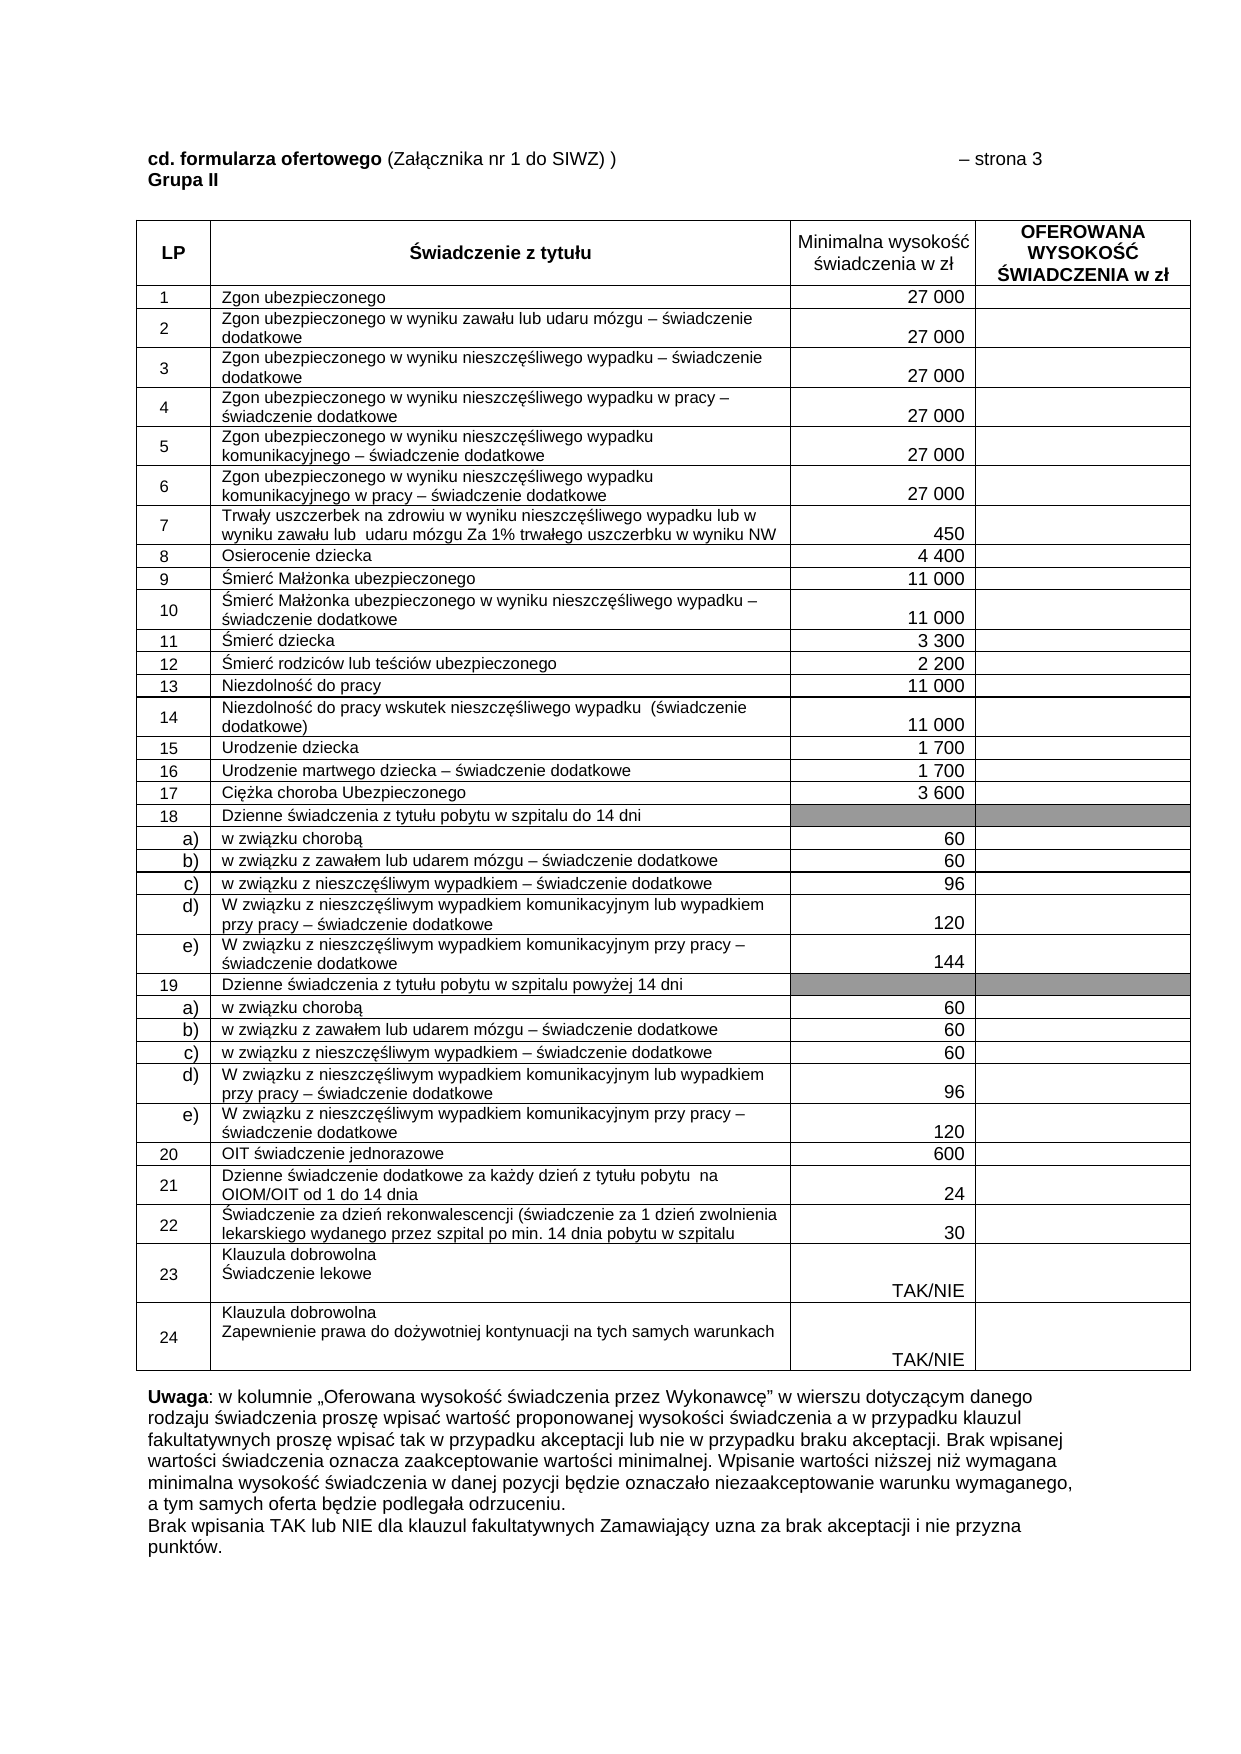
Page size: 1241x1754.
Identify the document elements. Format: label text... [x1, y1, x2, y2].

table_cell [137, 1166, 210, 1204]
table_cell w związku chorobą [211, 996, 790, 1018]
table_cell [791, 974, 975, 995]
table_cell [976, 760, 1190, 781]
table_cell [976, 388, 1190, 426]
table_cell [976, 1019, 1190, 1041]
table_cell 11 000 [791, 568, 975, 589]
table_cell [976, 1143, 1190, 1164]
table_cell Dzienne świadczenia z tytułu pobytu w szpitalu powyżej 14 dni [211, 974, 790, 995]
table_cell [976, 466, 1190, 505]
table_cell d) [137, 1064, 210, 1103]
table_cell Niezdolność do pracy wskutek nieszczęśliwego wypadku (świadczenie dodatkowe) [211, 698, 790, 736]
table_cell w związku z zawałem lub udarem mózgu – świadczenie dodatkowe [211, 1019, 790, 1041]
table_cell [137, 675, 210, 696]
table_cell 96 [791, 873, 975, 894]
table_cell [976, 1205, 1190, 1243]
table_cell 30 [791, 1205, 975, 1243]
table_cell [976, 895, 1190, 933]
table_cell 2 200 [791, 652, 975, 674]
table_cell w związku chorobą [211, 827, 790, 849]
table_cell [976, 630, 1190, 651]
table_cell c) [137, 1042, 210, 1063]
table_cell 144 [791, 935, 975, 973]
table_header OFEROWANA WYSOKOŚĆ ŚWIADCZENIA w zł [976, 221, 1190, 285]
table_cell 3 600 [791, 782, 975, 804]
table_cell 1 700 [791, 737, 975, 758]
table_cell [976, 1064, 1190, 1103]
table_cell 600 [791, 1143, 975, 1164]
table_cell Zgon ubezpieczonego w wyniku nieszczęśliwego wypadku komunikacyjnego – świadczenie dodatkowe [211, 427, 790, 465]
table_cell d) [137, 895, 210, 933]
table_cell [976, 348, 1190, 387]
table_cell [976, 974, 1190, 995]
table_cell Zgon ubezpieczonego w wyniku nieszczęśliwego wypadku w pracy – świadczenie dodatkowe [211, 388, 790, 426]
table_cell Śmierć Małżonka ubezpieczonego w wyniku nieszczęśliwego wypadku – świadczenie dodatkowe [211, 590, 790, 629]
table_cell Ciężka choroba Ubezpieczonego [211, 782, 790, 804]
table_cell [137, 568, 210, 589]
table_cell a) [137, 996, 210, 1018]
table_cell [137, 805, 210, 826]
table_cell e) [137, 1104, 210, 1142]
table_cell 60 [791, 850, 975, 871]
table_cell [137, 737, 210, 758]
table_cell [976, 996, 1190, 1018]
table_cell [137, 1143, 210, 1164]
table_cell Urodzenie dziecka [211, 737, 790, 758]
table_cell [976, 873, 1190, 894]
table_cell [976, 827, 1190, 849]
table_cell [791, 805, 975, 826]
table_cell w związku z nieszczęśliwym wypadkiem – świadczenie dodatkowe [211, 1042, 790, 1063]
table_cell e) [137, 935, 210, 973]
table_cell [137, 760, 210, 781]
table_cell 3 300 [791, 630, 975, 651]
table_cell 60 [791, 1042, 975, 1063]
table_cell [976, 309, 1190, 347]
table_cell 60 [791, 827, 975, 849]
table_cell [976, 506, 1190, 544]
table_cell 450 [791, 506, 975, 544]
table_cell Zgon ubezpieczonego w wyniku nieszczęśliwego wypadku komunikacyjnego w pracy – świadczenie dodatkowe [211, 466, 790, 505]
table_cell 27 000 [791, 466, 975, 505]
table_cell TAK/NIE [791, 1244, 975, 1302]
table_cell W związku z nieszczęśliwym wypadkiem komunikacyjnym lub wypadkiem przy pracy – świadczenie dodatkowe [211, 895, 790, 933]
table_cell [137, 1303, 210, 1370]
table_cell [976, 590, 1190, 629]
table_cell 27 000 [791, 286, 975, 308]
table_header Minimalna wysokość świadczenia w zł [791, 221, 975, 285]
table_cell [137, 652, 210, 674]
table_cell [137, 506, 210, 544]
table_cell Dzienne świadczenie dodatkowe za każdy dzień z tytułu pobytu na OIOM/OIT od 1 do 14 dnia [211, 1166, 790, 1204]
table_cell [976, 805, 1190, 826]
table_cell Osierocenie dziecka [211, 545, 790, 567]
table_cell Zgon ubezpieczonego w wyniku nieszczęśliwego wypadku – świadczenie dodatkowe [211, 348, 790, 387]
table_cell [137, 782, 210, 804]
table_cell [137, 630, 210, 651]
table_cell Zgon ubezpieczonego w wyniku zawału lub udaru mózgu – świadczenie dodatkowe [211, 309, 790, 347]
table_cell Śmierć rodziców lub teściów ubezpieczonego [211, 652, 790, 674]
table_cell Zgon ubezpieczonego [211, 286, 790, 308]
text Uwaga: w kolumnie „Oferowana wysokość świadczenia przez Wykonawcę” w wierszu dotyczącym danego rodzaju świadczenia proszę wpisać wartość proponowanej wysokości świadczenia a w przypadku klauzul fakultatywnych proszę wpisać tak w przypadku akceptacji lub nie w przypadku braku akceptacji. Brak wpisanej wartości świadczenia oznacza zaakceptowanie wartości minimalnej. Wpisanie wartości niższej niż wymagana minimalna wysokość świadczenia w danej pozycji będzie oznaczało niezaakceptowanie warunku wymaganego, a tym samych oferta będzie podlegała odrzuceniu. [148, 1385, 1093, 1515]
table_cell 11 000 [791, 590, 975, 629]
text cd. formularza ofertowego (Załącznika nr 1 do SIWZ) ) – strona 3 Grupa II [148, 148, 1093, 219]
table_cell [976, 935, 1190, 973]
table_cell [137, 427, 210, 465]
table_cell [137, 698, 210, 736]
table_cell Klauzula dobrowolna Świadczenie lekowe [211, 1244, 790, 1302]
table_cell [976, 698, 1190, 736]
table_cell a) [137, 827, 210, 849]
table_cell Niezdolność do pracy [211, 675, 790, 696]
table_cell [976, 1244, 1190, 1302]
table_cell [137, 1205, 210, 1243]
table_cell W związku z nieszczęśliwym wypadkiem komunikacyjnym przy pracy – świadczenie dodatkowe [211, 935, 790, 973]
table_cell 27 000 [791, 348, 975, 387]
table_cell 120 [791, 895, 975, 933]
table_cell Urodzenie martwego dziecka – świadczenie dodatkowe [211, 760, 790, 781]
table_cell [137, 545, 210, 567]
table_cell 1 700 [791, 760, 975, 781]
table_cell 27 000 [791, 388, 975, 426]
table_cell 120 [791, 1104, 975, 1142]
table_cell 96 [791, 1064, 975, 1103]
table_cell Trwały uszczerbek na zdrowiu w wyniku nieszczęśliwego wypadku lub w wyniku zawału lub udaru mózgu Za 1% trwałego uszczerbku w wyniku NW [211, 506, 790, 544]
table_cell [976, 737, 1190, 758]
table_cell [976, 1166, 1190, 1204]
table_cell 11 000 [791, 698, 975, 736]
table_cell OIT świadczenie jednorazowe [211, 1143, 790, 1164]
table_cell W związku z nieszczęśliwym wypadkiem komunikacyjnym lub wypadkiem przy pracy – świadczenie dodatkowe [211, 1064, 790, 1103]
table_cell [137, 466, 210, 505]
table_cell 4 400 [791, 545, 975, 567]
table_cell [976, 652, 1190, 674]
table_cell [976, 568, 1190, 589]
table_header Świadczenie z tytułu [211, 221, 790, 285]
table_cell [976, 1042, 1190, 1063]
table_cell [976, 1104, 1190, 1142]
table_cell w związku z zawałem lub udarem mózgu – świadczenie dodatkowe [211, 850, 790, 871]
table_header LP [137, 221, 210, 285]
table_cell 24 [791, 1166, 975, 1204]
table_cell [976, 286, 1190, 308]
table_cell [976, 427, 1190, 465]
table_cell 11 000 [791, 675, 975, 696]
table_cell [137, 590, 210, 629]
table_cell b) [137, 850, 210, 871]
table_cell Śmierć Małżonka ubezpieczonego [211, 568, 790, 589]
table_cell Klauzula dobrowolna Zapewnienie prawa do dożywotniej kontynuacji na tych samych warunkach [211, 1303, 790, 1370]
table_cell b) [137, 1019, 210, 1041]
table_cell [137, 974, 210, 995]
table_cell [137, 348, 210, 387]
table_cell 60 [791, 1019, 975, 1041]
table_cell W związku z nieszczęśliwym wypadkiem komunikacyjnym przy pracy – świadczenie dodatkowe [211, 1104, 790, 1142]
table_cell [137, 286, 210, 308]
table_cell [976, 782, 1190, 804]
table_cell Dzienne świadczenia z tytułu pobytu w szpitalu do 14 dni [211, 805, 790, 826]
table_cell 27 000 [791, 427, 975, 465]
table_cell w związku z nieszczęśliwym wypadkiem – świadczenie dodatkowe [211, 873, 790, 894]
table_cell [976, 850, 1190, 871]
table_cell c) [137, 873, 210, 894]
table_cell [976, 545, 1190, 567]
table_cell 60 [791, 996, 975, 1018]
table_cell [976, 1303, 1190, 1370]
table_cell [137, 1244, 210, 1302]
table_cell [137, 388, 210, 426]
table_cell 27 000 [791, 309, 975, 347]
table_cell Świadczenie za dzień rekonwalescencji (świadczenie za 1 dzień zwolnienia lekarskiego wydanego przez szpital po min. 14 dnia pobytu w szpitalu [211, 1205, 790, 1243]
table_cell TAK/NIE [791, 1303, 975, 1370]
table_cell [976, 675, 1190, 696]
table_cell [137, 309, 210, 347]
text Brak wpisania TAK lub NIE dla klauzul fakultatywnych Zamawiający uzna za brak akceptacji i nie przyzna punktów. [148, 1515, 1093, 1558]
table_cell Śmierć dziecka [211, 630, 790, 651]
